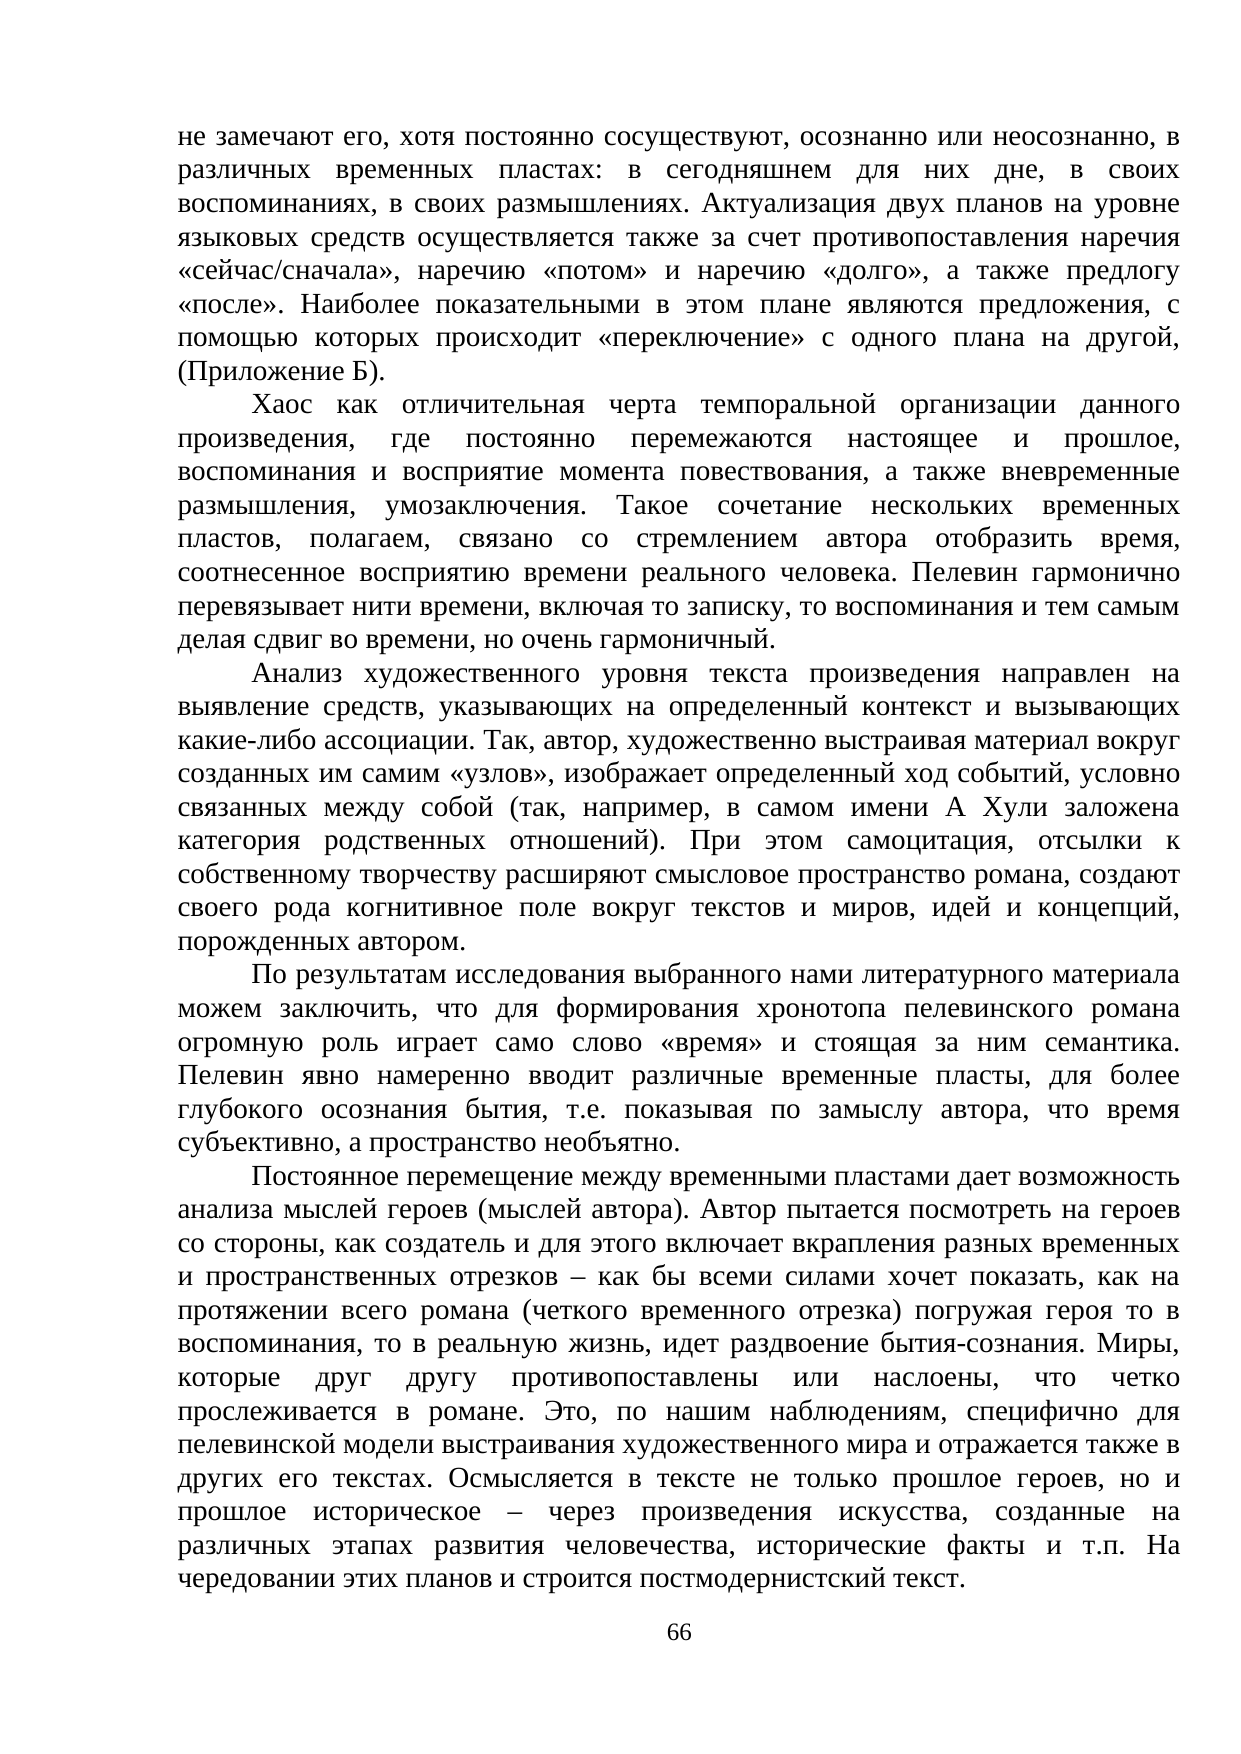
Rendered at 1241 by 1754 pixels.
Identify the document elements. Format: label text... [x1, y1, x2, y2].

text Хаос как отличительная черта темпоральной организации данного произведения, где постоянно перемежаются настоящее и прошлое, воспоминания и восприятие момента повествования, а также вневременные размышления, умозаключения. Такое сочетание нескольких временных пластов, полагаем, связано со стремлением автора отобразить время, соотнесенное восприятию времени реального человека. Пелевин гармонично перевязывает нити времени, включая то записку, то воспоминания и тем самым делая сдвиг во времени, но очень гармоничный. [177, 386, 1181, 655]
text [177, 118, 1181, 386]
text По результатам исследования выбранного нами литературного материала можем заключить, что для формирования хронотопа пелевинского романа огромную роль играет само слово «время» и стоящая за ним семантика. Пелевин явно намеренно вводит различные временные пласты, для более глубокого осознания бытия, т.е. показывая по замыслу автора, что время субъективно, а пространство необъятно. [177, 957, 1181, 1158]
text Постоянное перемещение между временными пластами дает возможность анализа мыслей героев (мыслей автора). Автор пытается посмотреть на героев со стороны, как создатель и для этого включает вкрапления разных временных и пространственных отрезков – как бы всеми силами хочет показать, как на протяжении всего романа (четкого временного отрезка) погружая героя то в воспоминания, то в реальную жизнь, идет раздвоение бытия-сознания. Миры, которые друг другу противопоставлены или наслоены, что четко прослеживается в романе. Это, по нашим наблюдениям, специфично для пелевинской модели выстраивания художественного мира и отражается также в других его текстах. Осмысляется в тексте не только прошлое героев, но и прошлое историческое – через произведения искусства, созданные на различных этапах развития человечества, исторические факты и т.п. На чередовании этих планов и строится постмодернистский текст. [177, 1158, 1181, 1594]
text Анализ художественного уровня текста произведения направлен на выявление средств, указывающих на определенный контекст и вызывающих какие-либо ассоциации. Так, автор, художественно выстраивая материал вокруг созданных им самим «узлов», изображает определенный ход событий, условно связанных между собой (так, например, в самом имени А Хули заложена категория родственных отношений). При этом самоцитация, отсылки к собственному творчеству расширяют смысловое пространство романа, создают своего рода когнитивное поле вокруг текстов и миров, идей и концепций, порожденных автором. [177, 655, 1181, 957]
